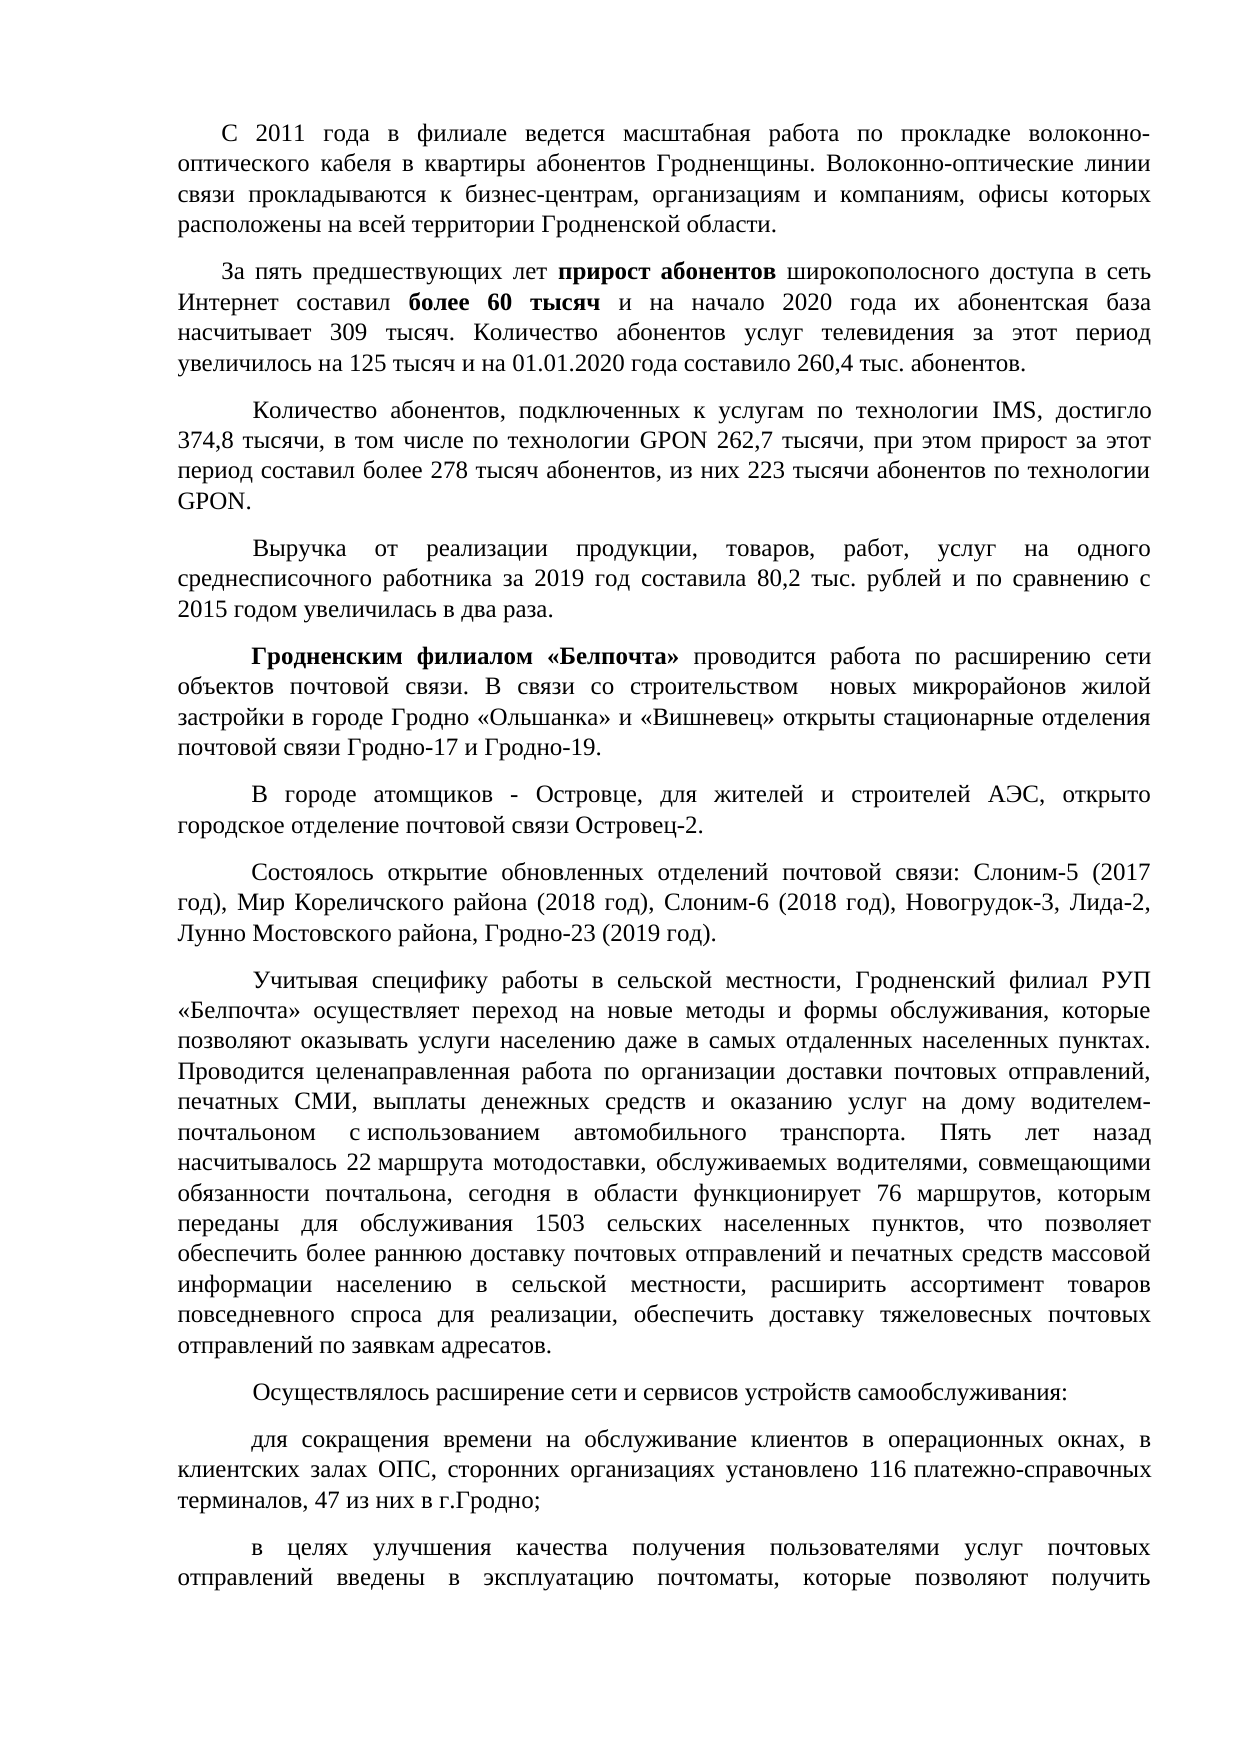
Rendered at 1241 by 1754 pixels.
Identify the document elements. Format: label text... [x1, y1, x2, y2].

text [177, 1532, 1152, 1591]
text За пять предшествующих лет прирост абонентов широкополосного доступа в сеть Интернет составил более 60 тысяч и на начало 2020 года их абонентская база насчитывает 309 тысяч. Количество абонентов услуг телевидения за этот период увеличилось на 125 тысяч и на 01.01.2020 года составило 260,4 тыс. абонентов. [177, 256, 1152, 376]
text Выручка от реализации продукции, товаров, работ, услуг на одного среднесписочного работника за 2019 год составила 80,2 тыс. рублей и по сравнению с 2015 годом увеличилась в два раза. [177, 533, 1152, 623]
text Состоялось открытие обновленных отделений почтовой связи: Слоним-5 (2017 год), Мир Кореличского района (2018 год), Слоним-6 (2018 год), Новогрудок-3, Лида-2, Лунно Мостовского района, Гродно-23 (2019 год). [177, 857, 1152, 946]
text Осуществлялось расширение сети и сервисов устройств самообслуживания: [177, 1377, 1152, 1406]
text В городе атомщиков - Островце, для жителей и строителей АЭС, открыто городское отделение почтовой связи Островец-2. [177, 779, 1152, 838]
text Учитывая специфику работы в сельской местности, Гродненский филиал РУП «Белпочта» осуществляет переход на новые методы и формы обслуживания, которые позволяют оказывать услуги населению даже в самых отдаленных населенных пунктах. Проводится целенаправленная работа по организации доставки почтовых отправлений, печатных СМИ, выплаты денежных средств и оказанию услуг на дому водителем-почтальоном с использованием автомобильного транспорта. Пять лет назад насчитывалось 22 маршрута мотодоставки, обслуживаемых водителями, совмещающими обязанности почтальона, сегодня в области функционирует 76 маршрутов, которым переданы для обслуживания 1503 сельских населенных пунктов, что позволяет обеспечить более раннюю доставку почтовых отправлений и печатных средств массовой информации населению в сельской местности, расширить ассортимент товаров повседневного спроса для реализации, обеспечить доставку тяжеловесных почтовых отправлений по заявкам адресатов. [177, 965, 1152, 1358]
text Гродненским филиалом «Белпочта» проводится работа по расширению сети объектов почтовой связи. В связи со строительством новых микрорайонов жилой застройки в городе Гродно «Ольшанка» и «Вишневец» открыты стационарные отделения почтовой связи Гродно-17 и Гродно-19. [177, 641, 1152, 761]
text для сокращения времени на обслуживание клиентов в операционных окнах, в клиентских залах ОПС, сторонних организациях установлено 116 платежно-справочных терминалов, 47 из них в г.Гродно; [177, 1424, 1152, 1513]
text С 2011 года в филиале ведется масштабная работа по прокладке волоконно-оптического кабеля в квартиры абонентов Гродненщины. Волоконно-оптические линии связи прокладываются к бизнес-центрам, организациям и компаниям, офисы которых расположены на всей территории Гродненской области. [177, 118, 1152, 238]
text Количество абонентов, подключенных к услугам по технологии IMS, достигло 374,8 тысячи, в том числе по технологии GPON 262,7 тысячи, при этом прирост за этот период составил более 278 тысяч абонентов, из них 223 тысячи абонентов по технологии GPON. [177, 395, 1152, 515]
